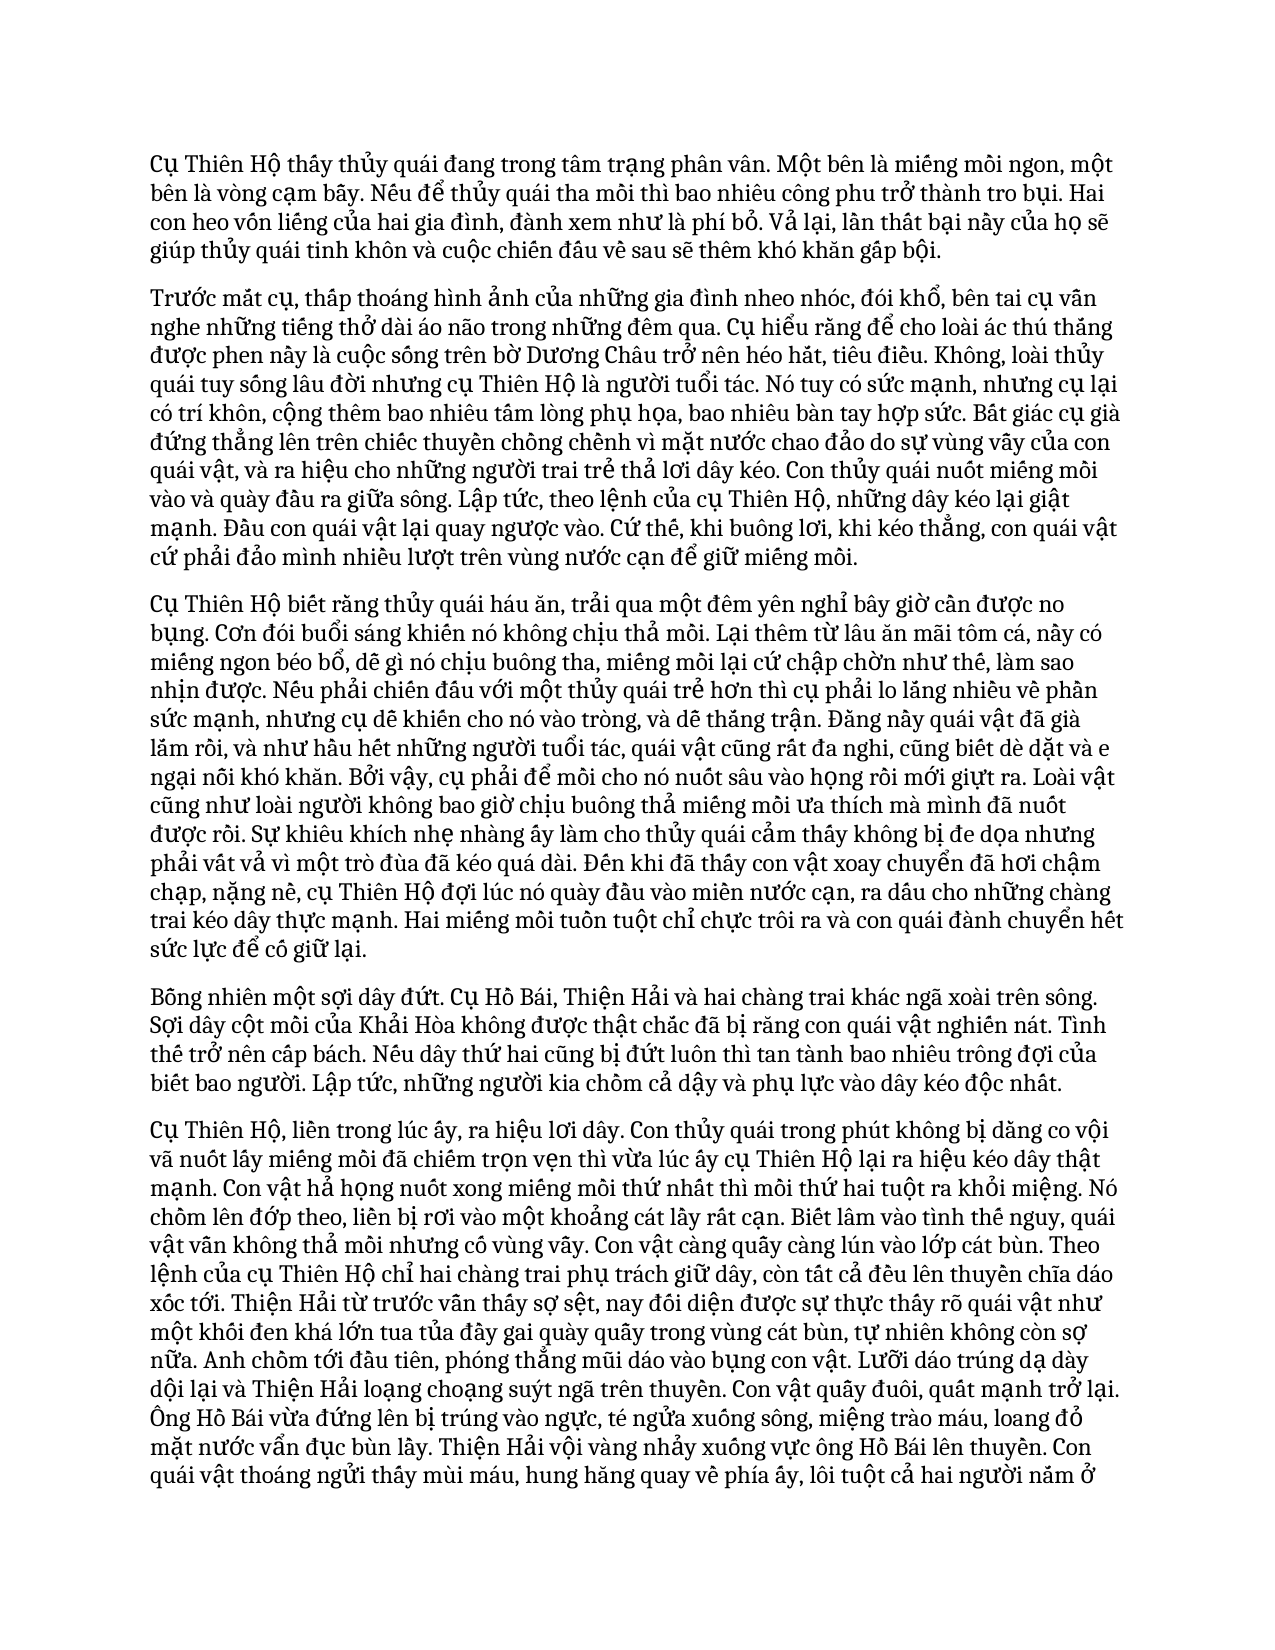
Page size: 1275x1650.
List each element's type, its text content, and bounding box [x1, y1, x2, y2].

text Trước mắt cụ, thấp thoáng hình ảnh của những gia đình nheo nhóc, đói khổ, bên tai cụ vẫn nghe những tiếng thở dài áo não trong những đêm qua. Cụ hiểu rằng để cho loài ác thú thắng được phen nầy là cuộc sống trên bờ Dương Châu trở nên héo hắt, tiêu điều. Không, loài thủy quái tuy sống lâu đời nhưng cụ Thiên Hộ là người tuổi tác. Nó tuy có sức mạnh, nhưng cụ lại có trí khôn, cộng thêm bao nhiêu tấm lòng phụ họa, bao nhiêu bàn tay hợp sức. Bất giác cụ già đứng thẳng lên trên chiếc thuyền chồng chềnh vì mặt nước chao đảo do sự vùng vẫy của con quái vật, và ra hiệu cho những người trai trẻ thả lơi dây kéo. Con thủy quái nuốt miếng mồi vào và quày đầu ra giữa sông. Lập tức, theo lệnh của cụ Thiên Hộ, những dây kéo lại giật mạnh. Đầu con quái vật lại quay ngược vào. Cứ thế, khi buông lơi, khi kéo thẳng, con quái vật cứ phải đảo mình nhiều lượt trên vùng nước cạn để giữ miếng mồi. [150, 284, 1125, 571]
text Bỗng nhiên một sợi dây đứt. Cụ Hồ Bái, Thiện Hải và hai chàng trai khác ngã xoài trên sông. Sợi dây cột mồi của Khải Hòa không được thật chắc đã bị răng con quái vật nghiến nát. Tình thế trở nên cấp bách. Nếu dây thứ hai cũng bị đứt luôn thì tan tành bao nhiêu trông đợi của biết bao người. Lập tức, những người kia chồm cả dậy và phụ lực vào dây kéo độc nhất. [150, 982, 1125, 1097]
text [150, 1116, 1125, 1490]
text Cụ Thiên Hộ biết rằng thủy quái háu ăn, trải qua một đêm yên nghỉ bây giờ cần được no bụng. Cơn đói buổi sáng khiến nó không chịu thả mồi. Lại thêm từ lâu ăn mãi tôm cá, nầy có miếng ngon béo bổ, dễ gì nó chịu buông tha, miếng mồi lại cứ chập chờn như thế, làm sao nhịn được. Nếu phải chiến đấu với một thủy quái trẻ hơn thì cụ phải lo lắng nhiều về phần sức mạnh, nhưng cụ dễ khiến cho nó vào tròng, và dễ thắng trận. Đằng nầy quái vật đã già lắm rồi, và như hầu hết những người tuổi tác, quái vật cũng rất đa nghi, cũng biết dè dặt và e ngại nỗi khó khăn. Bởi vậy, cụ phải để mồi cho nó nuốt sâu vào họng rồi mới giựt ra. Loài vật cũng như loài người không bao giờ chịu buông thả miếng mồi ưa thích mà mình đã nuốt được rồi. Sự khiêu khích nhẹ nhàng ấy làm cho thủy quái cảm thấy không bị đe dọa nhưng phải vất vả vì một trò đùa đã kéo quá dài. Đến khi đã thấy con vật xoay chuyển đã hơi chậm chạp, nặng nề, cụ Thiên Hộ đợi lúc nó quày đầu vào miền nước cạn, ra dấu cho những chàng trai kéo dây thực mạnh. Hai miếng mồi tuồn tuột chỉ chực trôi ra và con quái đành chuyển hết sức lực để cố giữ lại. [150, 590, 1125, 964]
text Cụ Thiên Hộ thấy thủy quái đang trong tâm trạng phân vân. Một bên là miếng mồi ngon, một bên là vòng cạm bẫy. Nếu để thủy quái tha mồi thì bao nhiêu công phu trở thành tro bụi. Hai con heo vốn liếng của hai gia đình, đành xem như là phí bỏ. Vả lại, lần thất bại nầy của họ sẽ giúp thủy quái tinh khôn và cuộc chiến đấu về sau sẽ thêm khó khăn gấp bội. [150, 150, 1125, 265]
